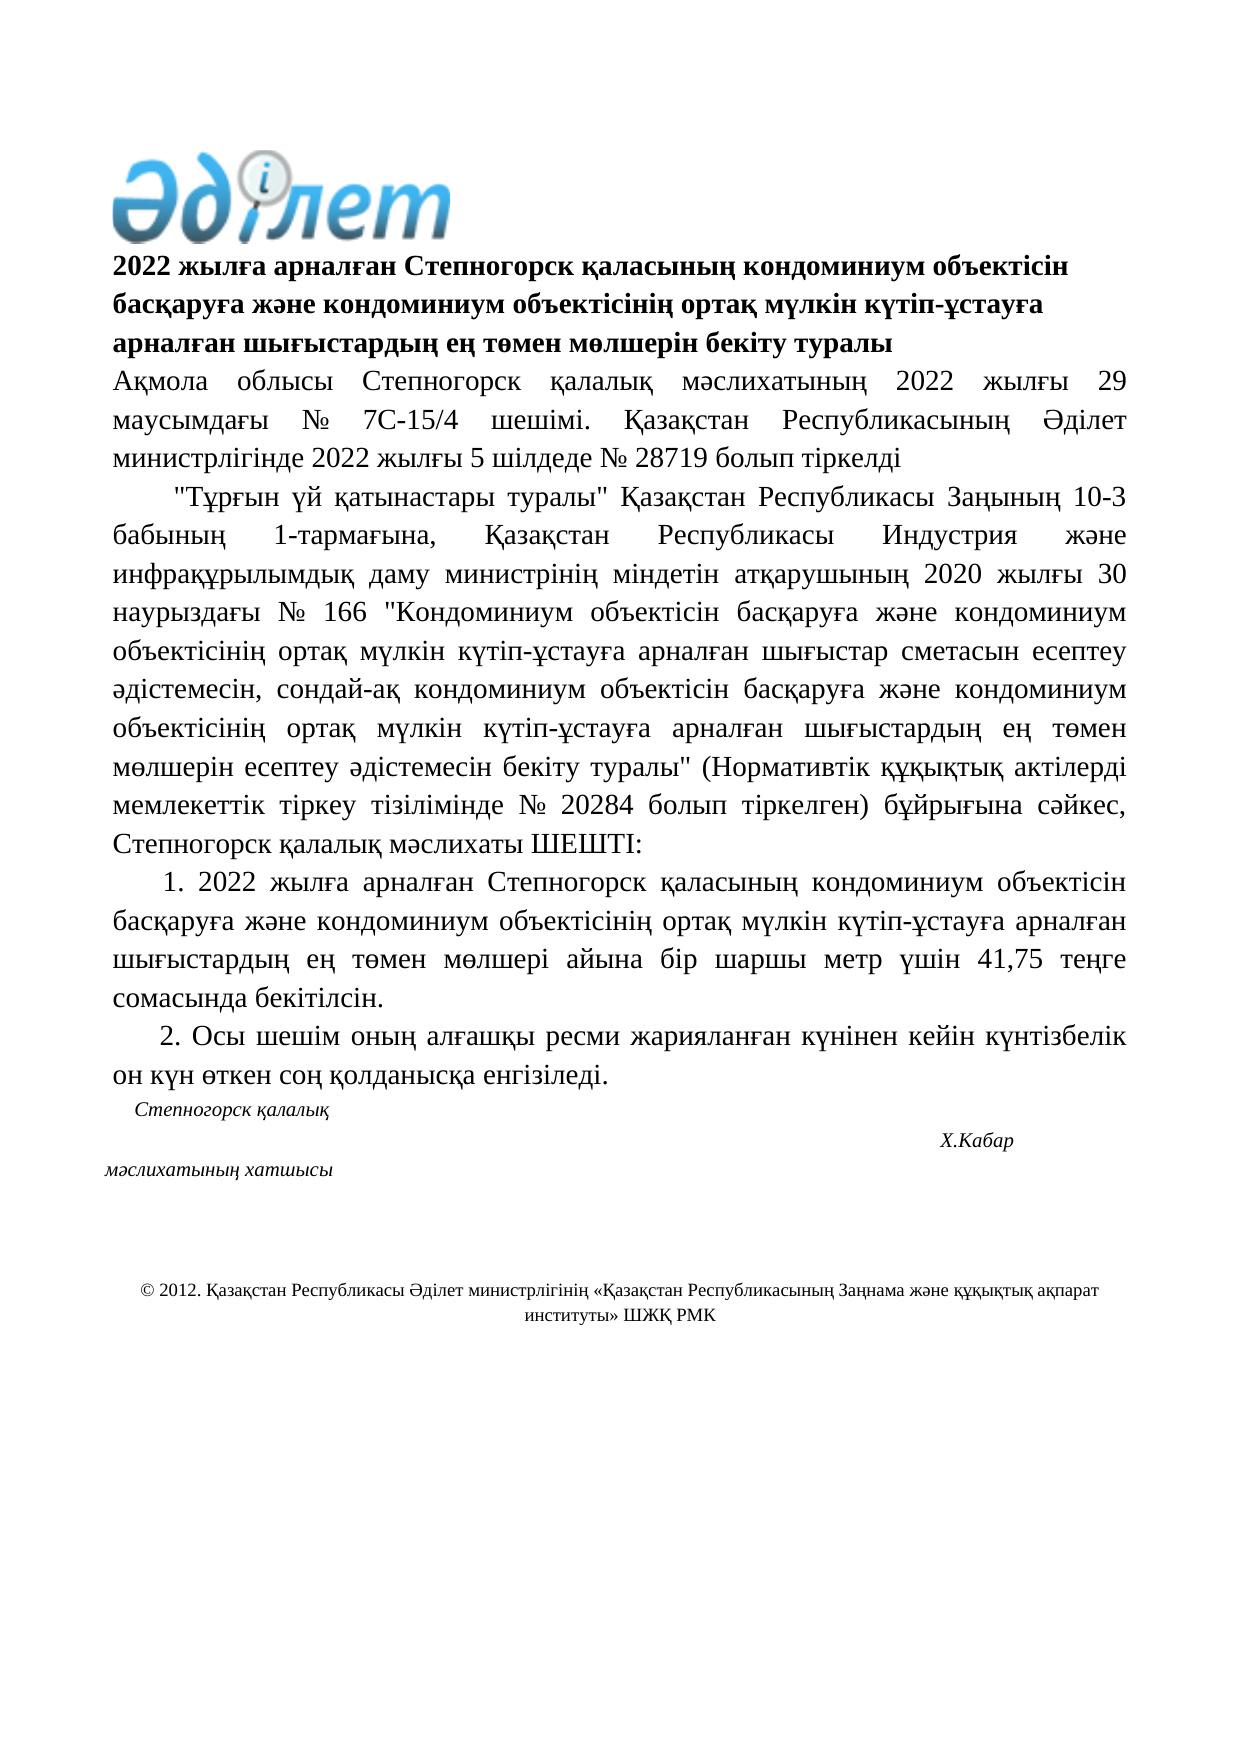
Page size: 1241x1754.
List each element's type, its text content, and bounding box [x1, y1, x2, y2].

text 2022 жылға арналған Степногорск қаласының кондоминиум объектісін басқаруға және кондоминиум объектісінің ортақ мүлкін күтіп-ұстауға арналған шығыстардың ең төмен мөлшерін бекіту туралы [112, 248, 1128, 358]
text 1. 2022 жылға арналған Степногорск қаласының кондоминиум объектісін басқаруға және кондоминиум объектісінің ортақ мүлкін күтіп-ұстауға арналған шығыстардың ең төмен мөлшері айына бір шаршы метр үшін 41,75 теңге сомасында бекітілсін. [112, 864, 1128, 1013]
text © 2012. Қазақстан Республикасы Әділет министрлігінің «Қазақстан Республикасының Заңнама және құқықтық ақпарат институты» ШЖҚ РМК [112, 1279, 1128, 1326]
table_header Степногорск қалалық мәслихатының хатшысы [101, 1096, 939, 1188]
text Ақмола облысы Степногорск қалалық мәслихатының 2022 жылғы 29 маусымдағы № 7С-15/4 шешімі. Қазақстан Республикасының Әділет министрлігінде 2022 жылғы 5 шілдеде № 28719 болып тіркелді [112, 363, 1128, 474]
text "Тұрғын үй қатынастары туралы" Қазақстан Республикасы Заңының 10-3 бабының 1-тармағына, Қазақстан Республикасы Индустрия және инфрақұрылымдық даму министрінің міндетін атқарушының 2020 жылғы 30 наурыздағы № 166 "Кондоминиум объектісін басқаруға және кондоминиум объектісінің ортақ мүлкін күтіп-ұстауға арналған шығыстар сметасын есептеу әдістемесін, сондай-ақ кондоминиум объектісін басқаруға және кондоминиум объектісінің ортақ мүлкін күтіп-ұстауға арналған шығыстардың ең төмен мөлшерін есептеу әдістемесін бекіту туралы" (Нормативтік құқықтық актілерді мемлекеттік тіркеу тізілімінде № 20284 болып тіркелген) бұйрығына сәйкес, Степногорск қалалық мәслихаты ШЕШТІ: [112, 479, 1128, 859]
table_header Х.Кабар [939, 1096, 1240, 1188]
picture [112, 150, 451, 244]
text 2. Осы шешім оның алғашқы ресми жарияланған күнінен кейін күнтізбелік он күн өткен соң қолданысқа енгізіледі. [112, 1018, 1128, 1091]
